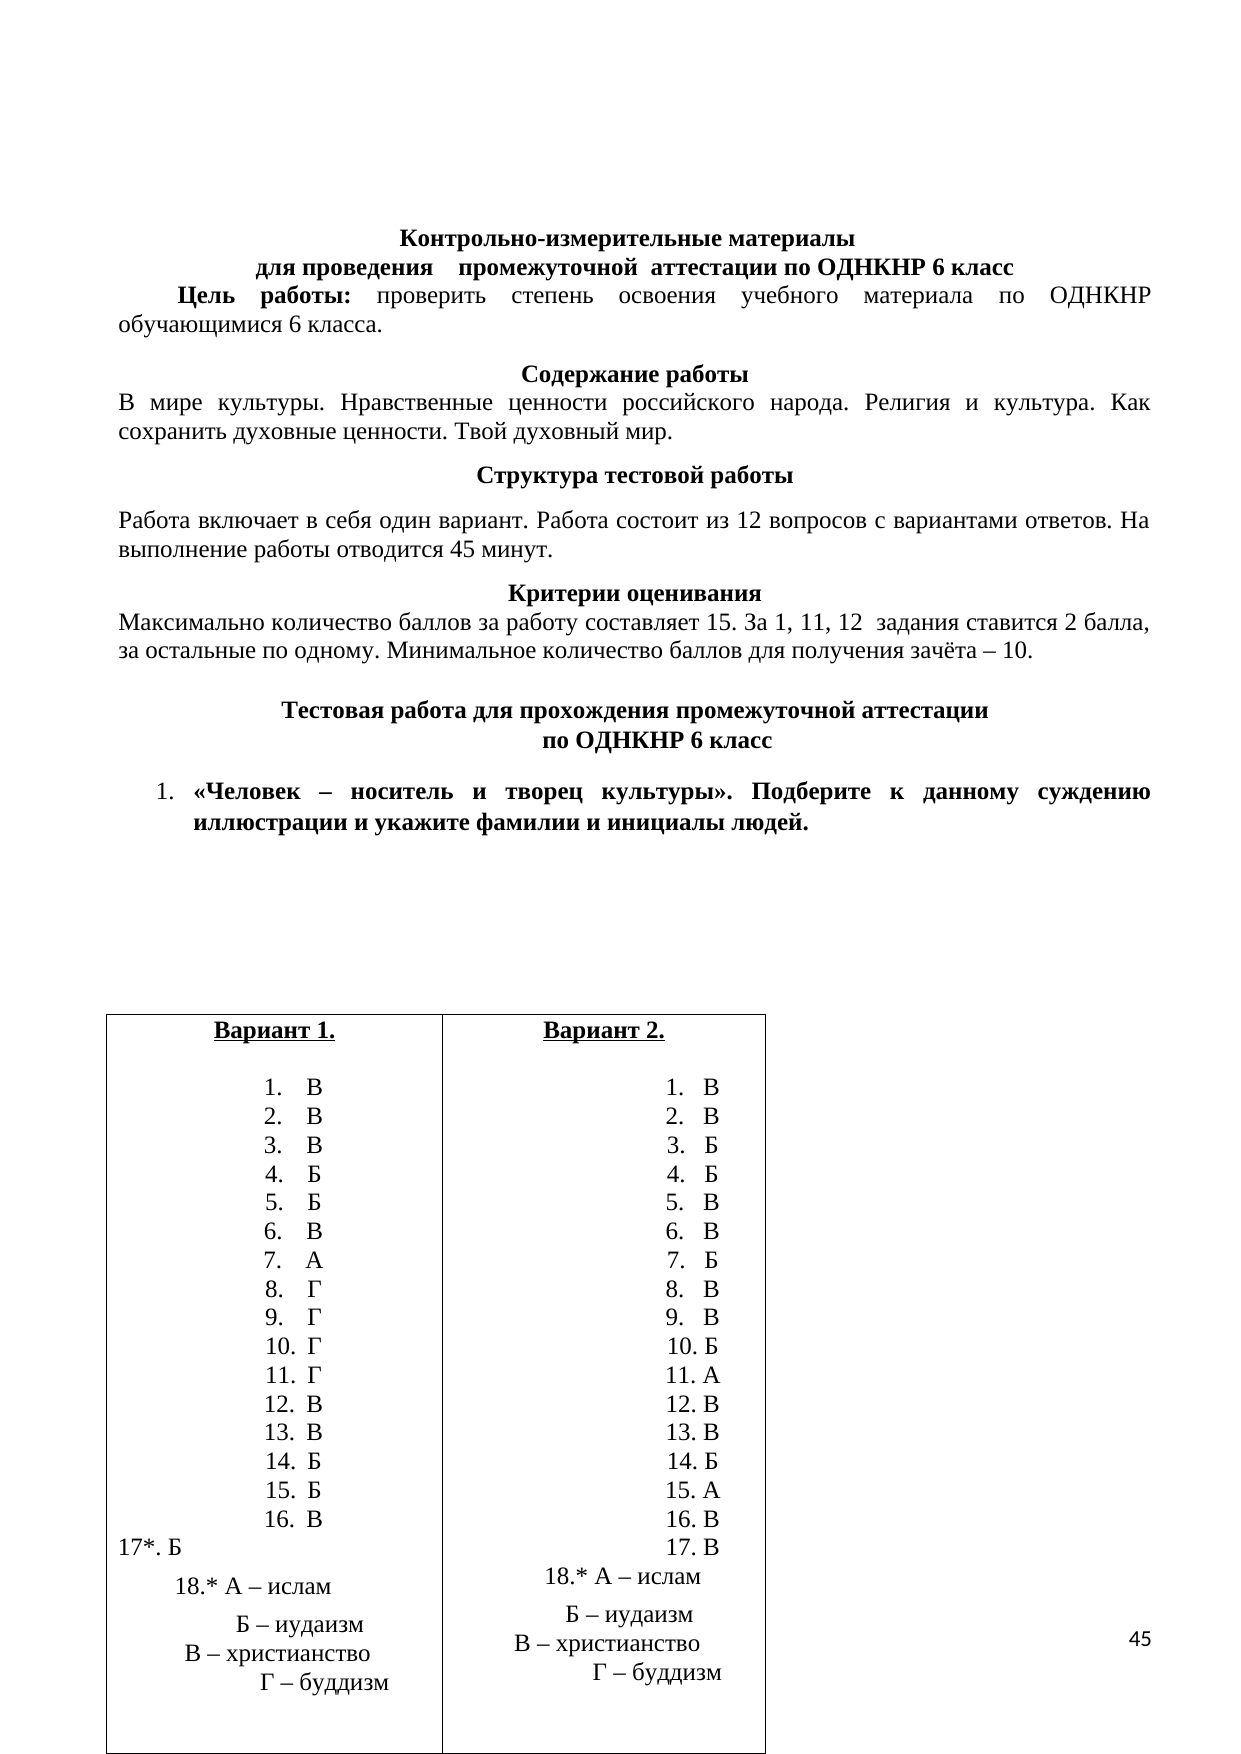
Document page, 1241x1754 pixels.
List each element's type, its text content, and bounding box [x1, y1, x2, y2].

table_header Вариант 2. В В Б Б В В Б В В Б А В В Б А В В 18.* А – ислам Б – иудаизм В – христианство Г – буддизм [443, 1015, 765, 1753]
text Тестовая работа для прохождения промежуточной аттестации [118, 695, 1152, 723]
text Контрольно-измерительные материалы [118, 223, 1152, 252]
text для проведения промежуточной аттестации по ОДНКНР 6 класс [118, 252, 1152, 280]
text В мире культуры. Нравственные ценности российского народа. Религия и культура. Как сохранить духовные ценности. Твой духовный мир. [118, 387, 1152, 445]
text Работа включает в себя один вариант. Работа состоит из 12 вопросов с вариантами ответов. На выполнение работы отводится 45 минут. [118, 505, 1152, 562]
list «Человек – носитель и творец культуры». Подберите к данному суждению иллюстрации и укажите фамилии и инициалы людей. [156, 776, 1152, 836]
text Цель работы: проверить степень освоения учебного материала по ОДНКНР обучающимися 6 класса. [118, 280, 1152, 338]
text по ОДНКНР 6 класс [162, 725, 1152, 754]
text Максимально количество баллов за работу составляет 15. За 1, 11, 12 задания ставится 2 балла, за остальные по одному. Минимальное количество баллов для получения зачёта – 10. [118, 607, 1152, 664]
text Содержание работы [118, 359, 1152, 387]
text Структура тестовой работы [118, 461, 1152, 489]
text Критерии оценивания [118, 578, 1152, 607]
table_header Вариант 1. В В В Б Б В А Г Г Г Г В В Б Б В 17*. Б 18.* А – ислам Б – иудаизм В – христианство Г – буддизм [107, 1015, 442, 1753]
